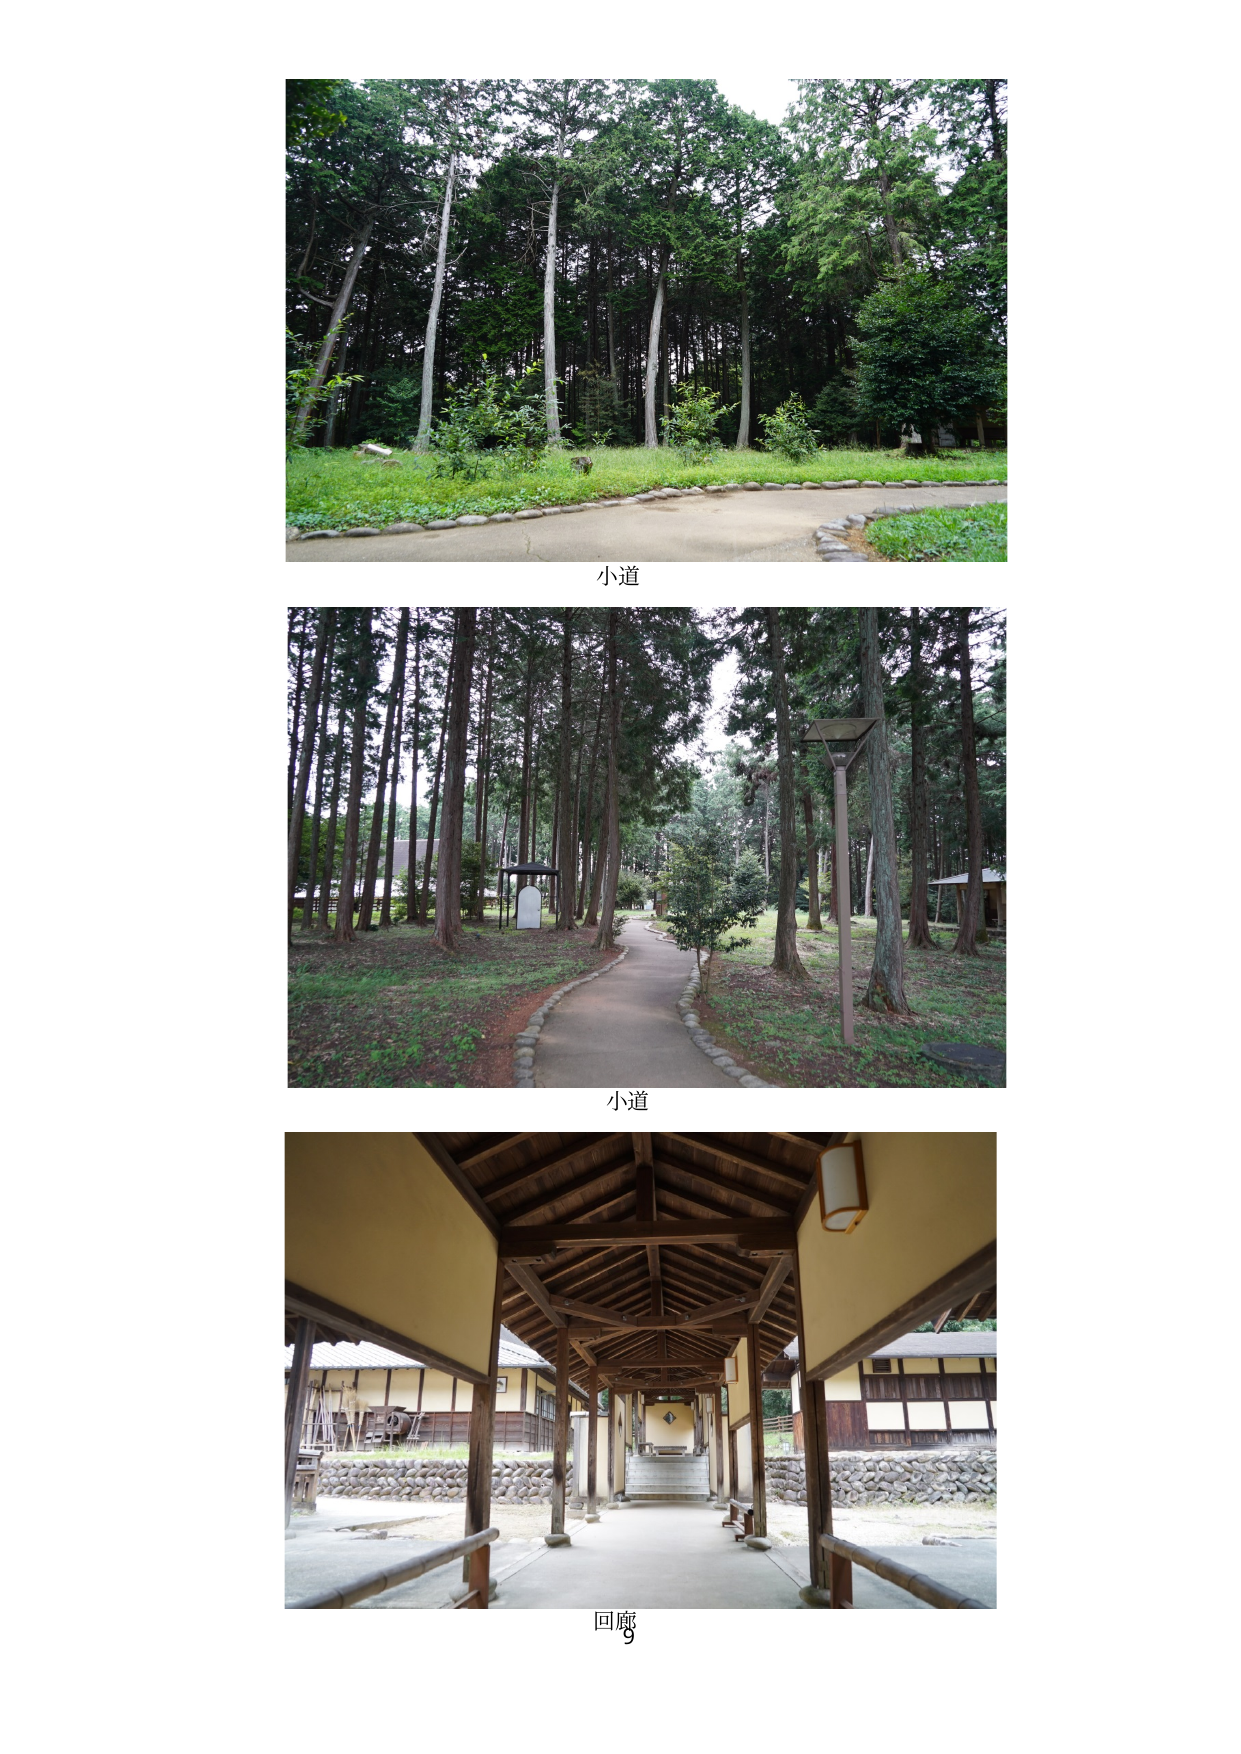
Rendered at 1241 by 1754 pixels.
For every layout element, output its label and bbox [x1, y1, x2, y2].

picture [287, 607, 1007, 1088]
picture [284, 1132, 997, 1609]
picture [285, 79, 1008, 562]
